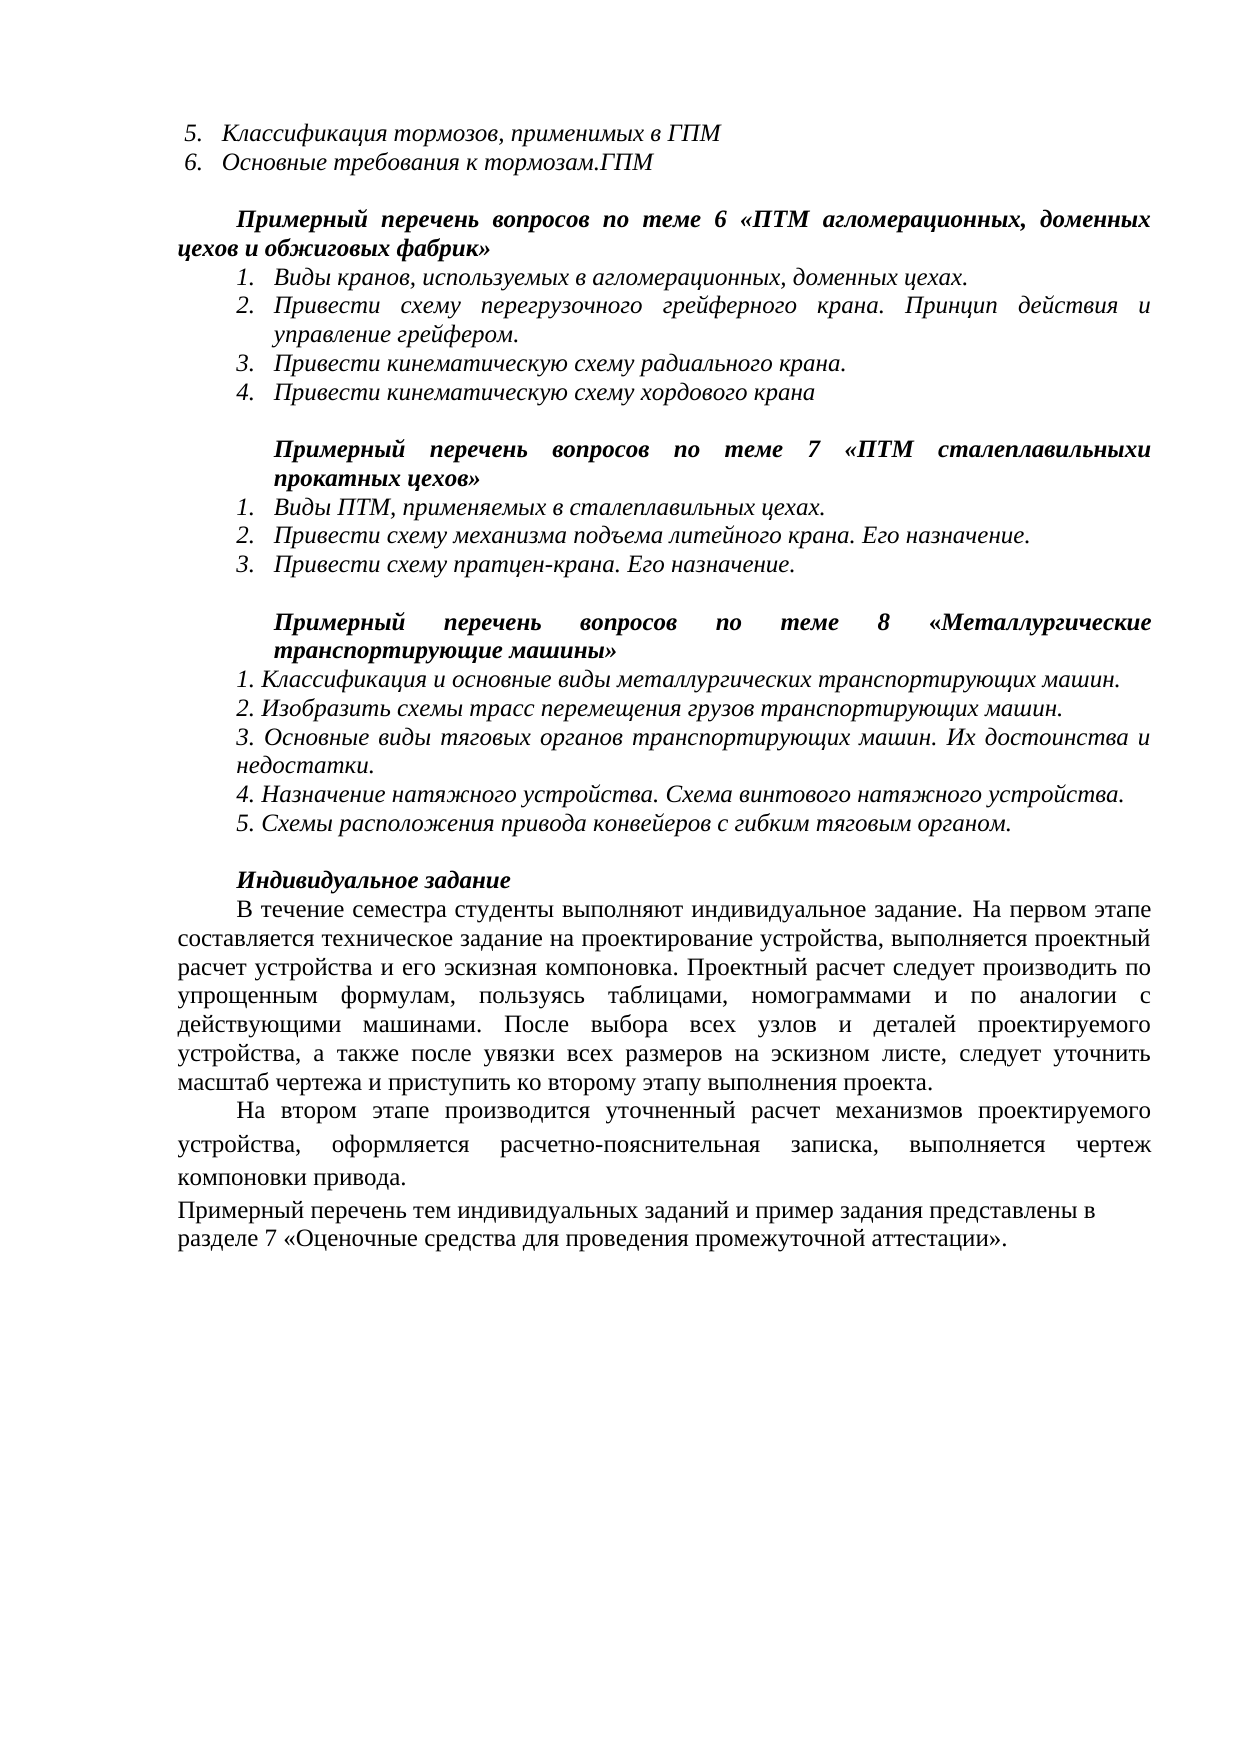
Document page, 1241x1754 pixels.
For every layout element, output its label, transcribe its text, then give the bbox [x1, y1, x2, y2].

text Индивидуальное задание [177, 866, 1152, 894]
text 3. Основные виды тяговых органов транспортирующих машин. Их достоинства и недостатки. [236, 722, 1152, 779]
text 2. Изобразить схемы трасс перемещения грузов транспортирующих машин. [236, 693, 1152, 722]
text Примерный перечень вопросов по теме 8 «Металлургические транспортирующие машины» [274, 607, 1152, 664]
list Основные требования к тормозам.ГПМ [184, 147, 1152, 176]
text Примерный перечень вопросов по теме 7 «ПТМ сталеплавильныхи прокатных цехов» [274, 434, 1152, 492]
text 4. Назначение натяжного устройства. Схема винтового натяжного устройства. [236, 779, 1152, 808]
list Виды ПТМ, применяемых в сталеплавильных цехах. [236, 492, 1152, 521]
text Примерный перечень тем индивидуальных заданий и пример задания представлены в разделе 7 «Оценочные средства для проведения промежуточной аттестации». [177, 1195, 1152, 1252]
text 5. Схемы расположения привода конвейеров с гибким тяговым органом. [236, 808, 1152, 837]
list Привести схему механизма подъема литейного крана. Его назначение. [236, 521, 1152, 549]
list Привести схему перегрузочного грейферного крана. Принцип действия и управление грейфером. [236, 291, 1152, 348]
text На втором этапе производится уточненный расчет механизмов проектируемого устройства, оформляется расчетно-пояснительная записка, выполняется чертеж компоновки привода. [177, 1096, 1152, 1190]
list Привести кинематическую схему хордового крана [236, 377, 1152, 406]
text В течение семестра студенты выполняют индивидуальное задание. На первом этапе составляется техническое задание на проектирование устройства, выполняется проектный расчет устройства и его эскизная компоновка. Проектный расчет следует производить по упрощенным формулам, пользуясь таблицами, номограммами и по аналогии с действующими машинами. После выбора всех узлов и деталей проектируемого устройства, а также после увязки всех размеров на эскизном листе, следует уточнить масштаб чертежа и приступить ко второму этапу выполнения проекта. [177, 894, 1152, 1096]
list Привести схему пратцен-крана. Его назначение. [236, 549, 1152, 578]
list Привести кинематическую схему радиального крана. [236, 348, 1152, 377]
list Классификация тормозов, применимых в ГПМ [184, 118, 1152, 147]
text Примерный перечень вопросов по теме 6 «ПТМ агломерационных, доменных цехов и обжиговых фабрик» [177, 204, 1152, 262]
list Виды кранов, используемых в агломерационных, доменных цехах. [236, 262, 1152, 291]
text 1. Классификация и основные виды металлургических транспортирующих машин. [236, 664, 1152, 693]
